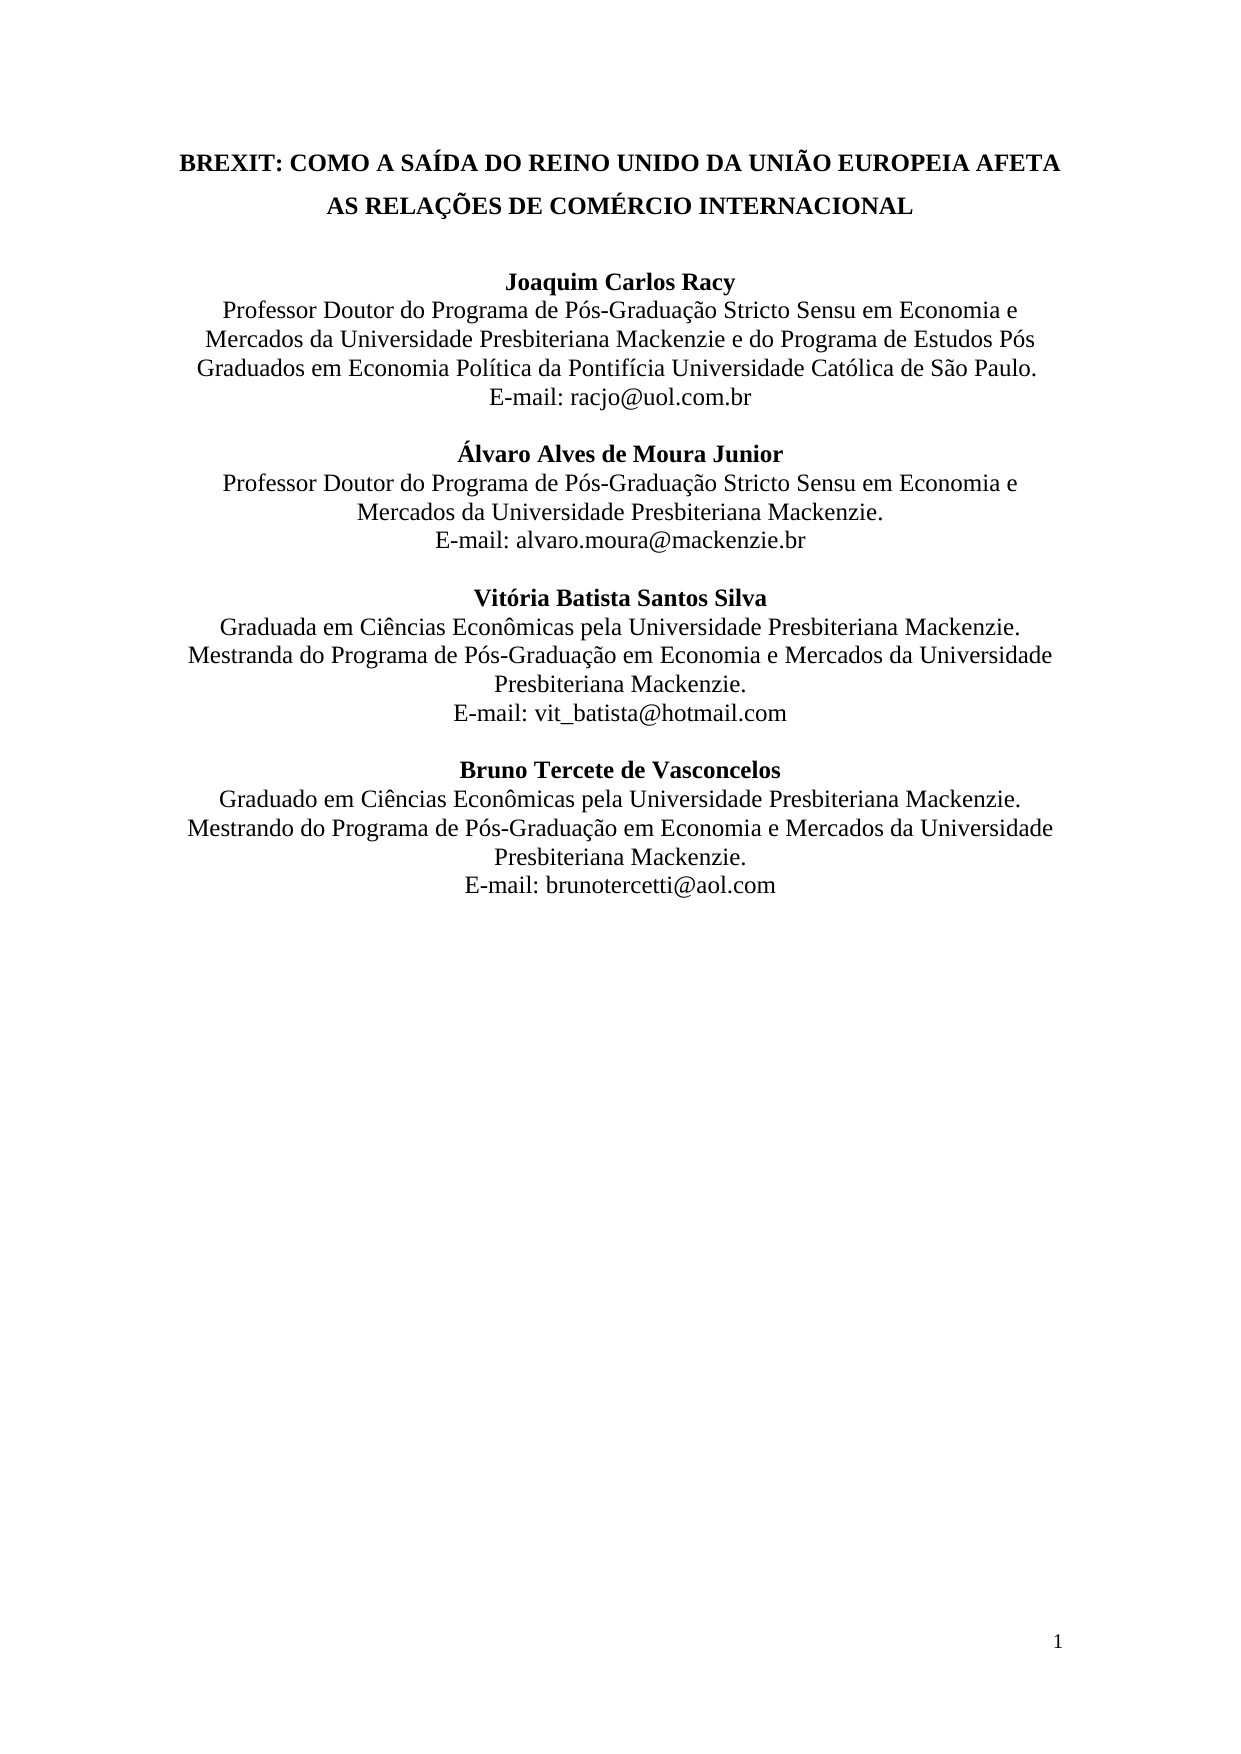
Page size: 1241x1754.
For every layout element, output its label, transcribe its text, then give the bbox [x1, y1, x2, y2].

text Vitória Batista Santos Silva [177, 583, 1063, 612]
text Professor Doutor do Programa de Pós-Graduação Stricto Sensu em Economia e Mercados da Universidade Presbiteriana Mackenzie. [177, 468, 1063, 525]
title BREXIT: COMO A SAÍDA DO REINO UNIDO DA UNIÃO EUROPEIA AFETA AS RELAÇÕES DE COMÉRCIO INTERNACIONAL [177, 148, 1063, 219]
text Graduado em Ciências Econômicas pela Universidade Presbiteriana Mackenzie. Mestrando do Programa de Pós-Graduação em Economia e Mercados da Universidade Presbiteriana Mackenzie. [177, 784, 1063, 870]
text Professor Doutor do Programa de Pós-Graduação Stricto Sensu em Economia e Mercados da Universidade Presbiteriana Mackenzie e do Programa de Estudos Pós Graduados em Economia Política da Pontifícia Universidade Católica de São Paulo. E-mail: racjo@uol.com.br [177, 295, 1063, 410]
text E-mail: brunotercetti@aol.com [177, 870, 1063, 899]
text E-mail: alvaro.moura@mackenzie.br [177, 525, 1063, 554]
text Graduada em Ciências Econômicas pela Universidade Presbiteriana Mackenzie. Mestranda do Programa de Pós-Graduação em Economia e Mercados da Universidade Presbiteriana Mackenzie. [177, 612, 1063, 698]
text Bruno Tercete de Vasconcelos [177, 755, 1063, 784]
text Álvaro Alves de Moura Junior [177, 439, 1063, 468]
text E-mail: vit_batista@hotmail.com [177, 698, 1063, 727]
text Joaquim Carlos Racy [177, 267, 1063, 295]
